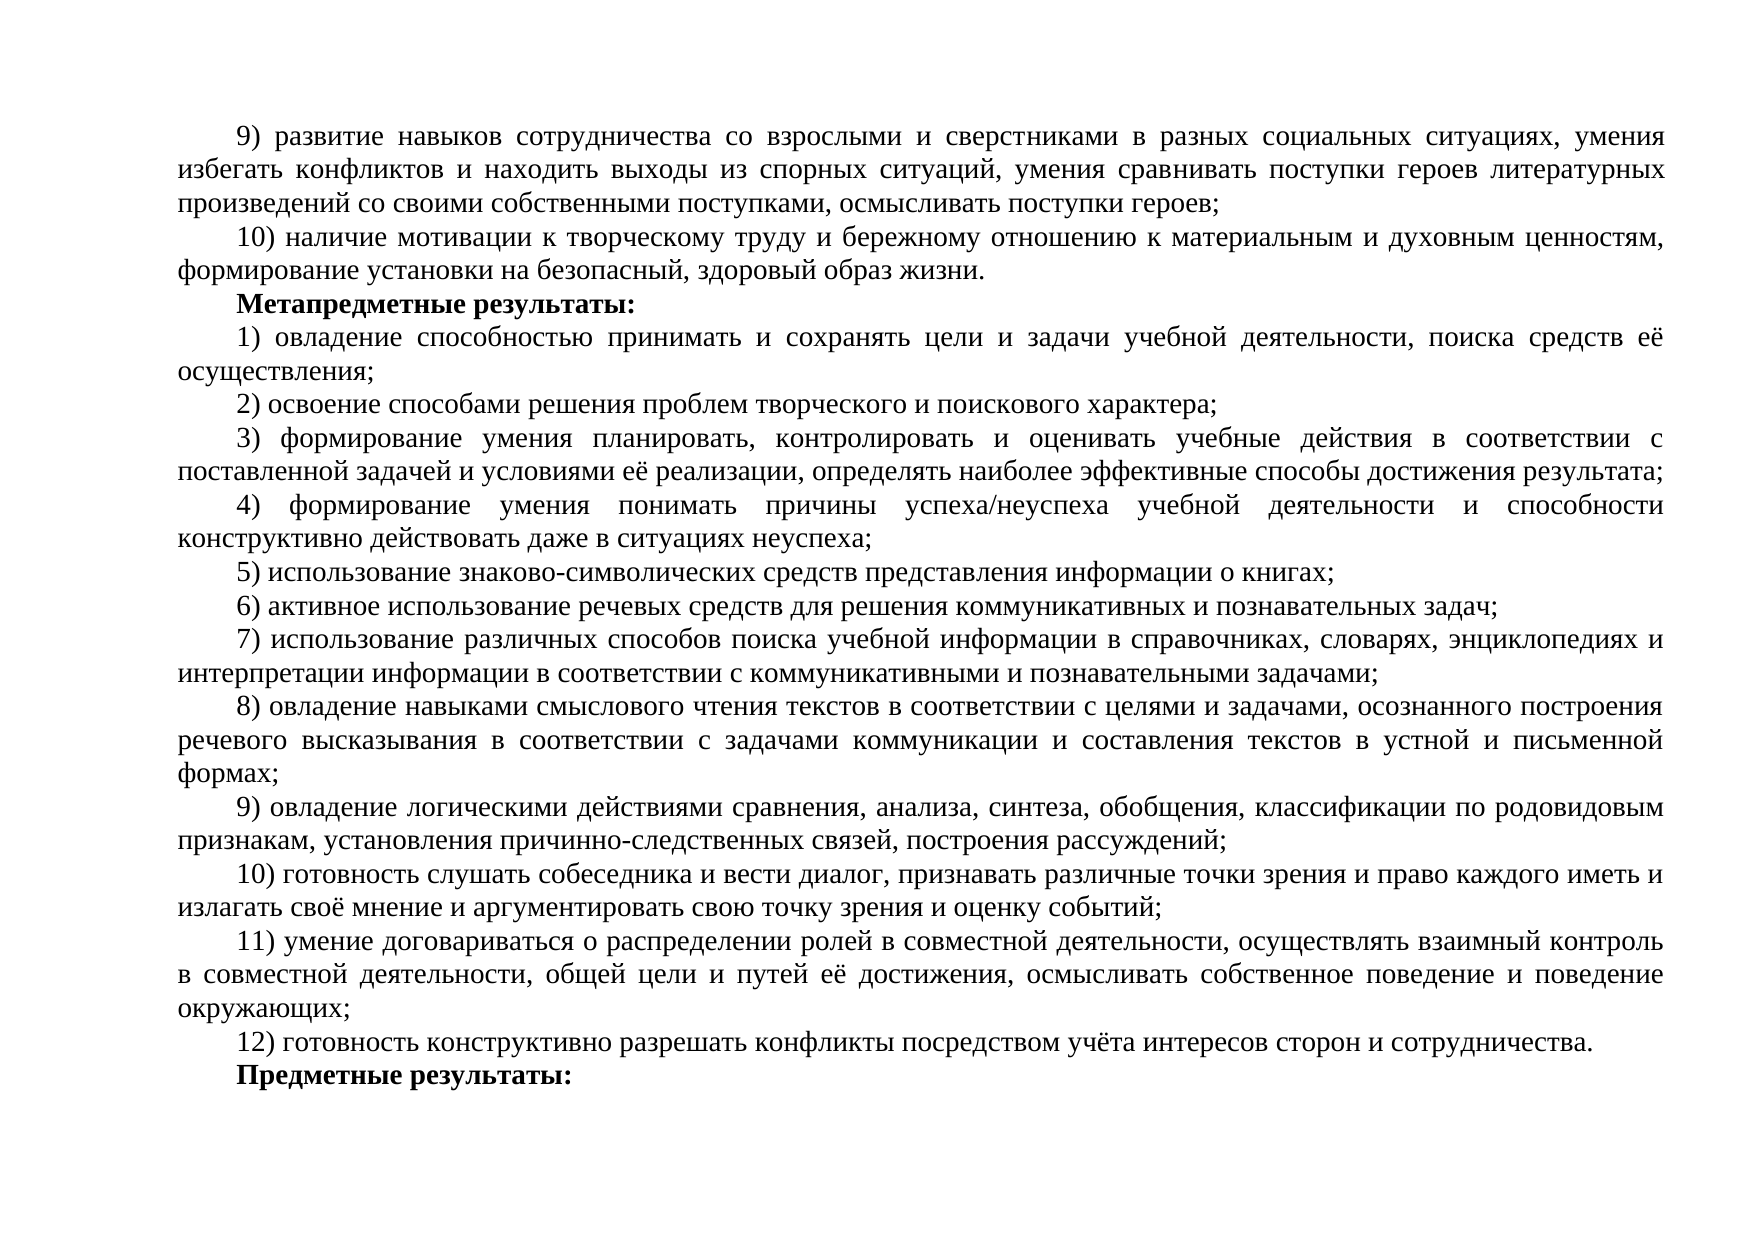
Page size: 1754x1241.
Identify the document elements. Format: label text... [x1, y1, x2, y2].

text 10) наличие мотивации к творческому труду и бережному отношению к материальным и духовным ценностям, формирование установки на безопасный, здоровый образ жизни. [177, 219, 1665, 286]
text 4) формирование умения понимать причины успеха/неуспеха учебной деятельности и способности конструктивно действовать даже в ситуациях неуспеха; [177, 487, 1665, 554]
text 10) готовность слушать собеседника и вести диалог, признавать различные точки зрения и право каждого иметь и излагать своё мнение и аргументировать свою точку зрения и оценку событий; [177, 856, 1665, 923]
text 8) овладение навыками смыслового чтения текстов в соответствии с целями и задачами, осознанного построения речевого высказывания в соответствии с задачами коммуникации и составления текстов в устной и письменной формах; [177, 688, 1665, 789]
text 6) активное использование речевых средств для решения коммуникативных и познавательных задач; [177, 588, 1665, 621]
text 7) использование различных способов поиска учебной информации в справочниках, словарях, энциклопедиях и интерпретации информации в соответствии с коммуникативными и познавательными задачами; [177, 621, 1665, 688]
text 11) умение договариваться о распределении ролей в совместной деятельности, осуществлять взаимный контроль в совместной деятельности, общей цели и путей её достижения, осмысливать собственное поведение и поведение окружающих; [177, 923, 1665, 1024]
text 3) формирование умения планировать, контролировать и оценивать учебные действия в соответствии с поставленной задачей и условиями её реализации, определять наиболее эффективные способы достижения результата; [177, 420, 1665, 487]
text 9) овладение логическими действиями сравнения, анализа, синтеза, обобщения, классификации по родовидовым признакам, установления причинно-следственных связей, построения рассуждений; [177, 789, 1665, 856]
text 5) использование знаково-символических средств представления информации о книгах; [177, 554, 1665, 588]
text 2) освоение способами решения проблем творческого и поискового характера; [177, 386, 1665, 420]
text 9) развитие навыков сотрудничества со взрослыми и сверстниками в разных социальных ситуациях, умения избегать конфликтов и находить выходы из спорных ситуаций, умения сравнивать поступки героев литературных произведений со своими собственными поступками, осмысливать поступки героев; [177, 118, 1665, 219]
text 12) готовность конструктивно разрешать конфликты посредством учёта интересов сторон и сотрудничества. [177, 1024, 1665, 1057]
text 1) овладение способностью принимать и сохранять цели и задачи учебной деятельности, поиска средств её осуществления; [177, 319, 1665, 386]
text Метапредметные результаты: [177, 286, 1665, 319]
text Предметные результаты: [177, 1057, 1665, 1091]
